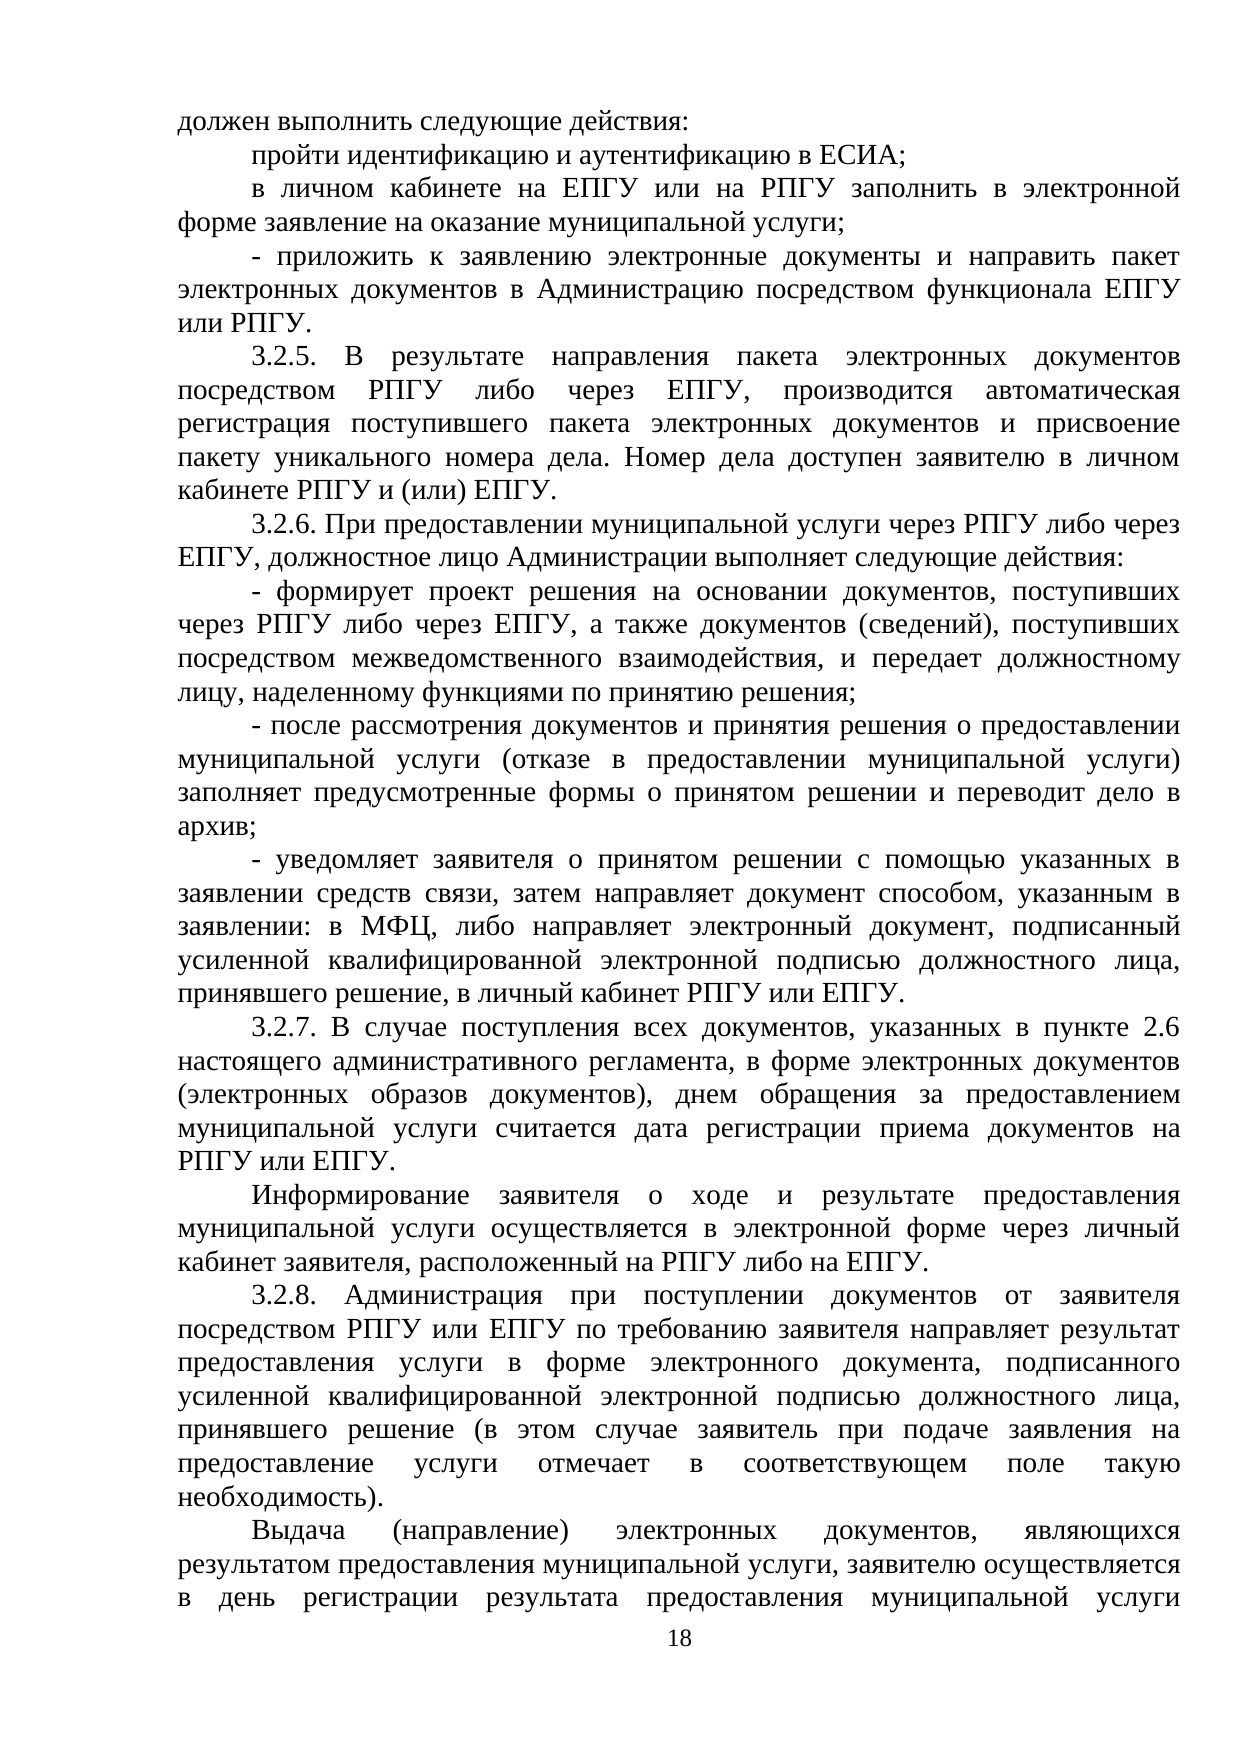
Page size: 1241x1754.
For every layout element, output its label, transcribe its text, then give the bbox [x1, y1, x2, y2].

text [177, 1512, 1181, 1613]
text - приложить к заявлению электронные документы и направить пакет электронных документов в Администрацию посредством функционала ЕПГУ или РПГУ. [177, 238, 1181, 338]
text 3.2.7. В случае поступления всех документов, указанных в пункте 2.6 настоящего административного регламента, в форме электронных документов (электронных образов документов), днем обращения за предоставлением муниципальной услуги считается дата регистрации приема документов на РПГУ или ЕПГУ. [177, 1009, 1181, 1177]
text 3.2.6. При предоставлении муниципальной услуги через РПГУ либо через ЕПГУ, должностное лицо Администрации выполняет следующие действия: [177, 506, 1181, 573]
text пройти идентификацию и аутентификацию в ЕСИА; [177, 137, 1181, 171]
text 3.2.8. Администрация при поступлении документов от заявителя посредством РПГУ или ЕПГУ по требованию заявителя направляет результат предоставления услуги в форме электронного документа, подписанного усиленной квалифицированной электронной подписью должностного лица, принявшего решение (в этом случае заявитель при подаче заявления на предоставление услуги отмечает в соответствующем поле такую необходимость). [177, 1277, 1181, 1512]
text - после рассмотрения документов и принятия решения о предоставлении муниципальной услуги (отказе в предоставлении муниципальной услуги) заполняет предусмотренные формы о принятом решении и переводит дело в архив; [177, 707, 1181, 841]
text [177, 103, 1181, 137]
text - формирует проект решения на основании документов, поступивших через РПГУ либо через ЕПГУ, а также документов (сведений), поступивших посредством межведомственного взаимодействия, и передает должностному лицу, наделенному функциями по принятию решения; [177, 573, 1181, 707]
text 3.2.5. В результате направления пакета электронных документов посредством РПГУ либо через ЕПГУ, производится автоматическая регистрация поступившего пакета электронных документов и присвоение пакету уникального номера дела. Номер дела доступен заявителю в личном кабинете РПГУ и (или) ЕПГУ. [177, 338, 1181, 506]
text в личном кабинете на ЕПГУ или на РПГУ заполнить в электронной форме заявление на оказание муниципальной услуги; [177, 171, 1181, 238]
text - уведомляет заявителя о принятом решении с помощью указанных в заявлении средств связи, затем направляет документ способом, указанным в заявлении: в МФЦ, либо направляет электронный документ, подписанный усиленной квалифицированной электронной подписью должностного лица, принявшего решение, в личный кабинет РПГУ или ЕПГУ. [177, 841, 1181, 1009]
text Информирование заявителя о ходе и результате предоставления муниципальной услуги осуществляется в электронной форме через личный кабинет заявителя, расположенный на РПГУ либо на ЕПГУ. [177, 1177, 1181, 1277]
